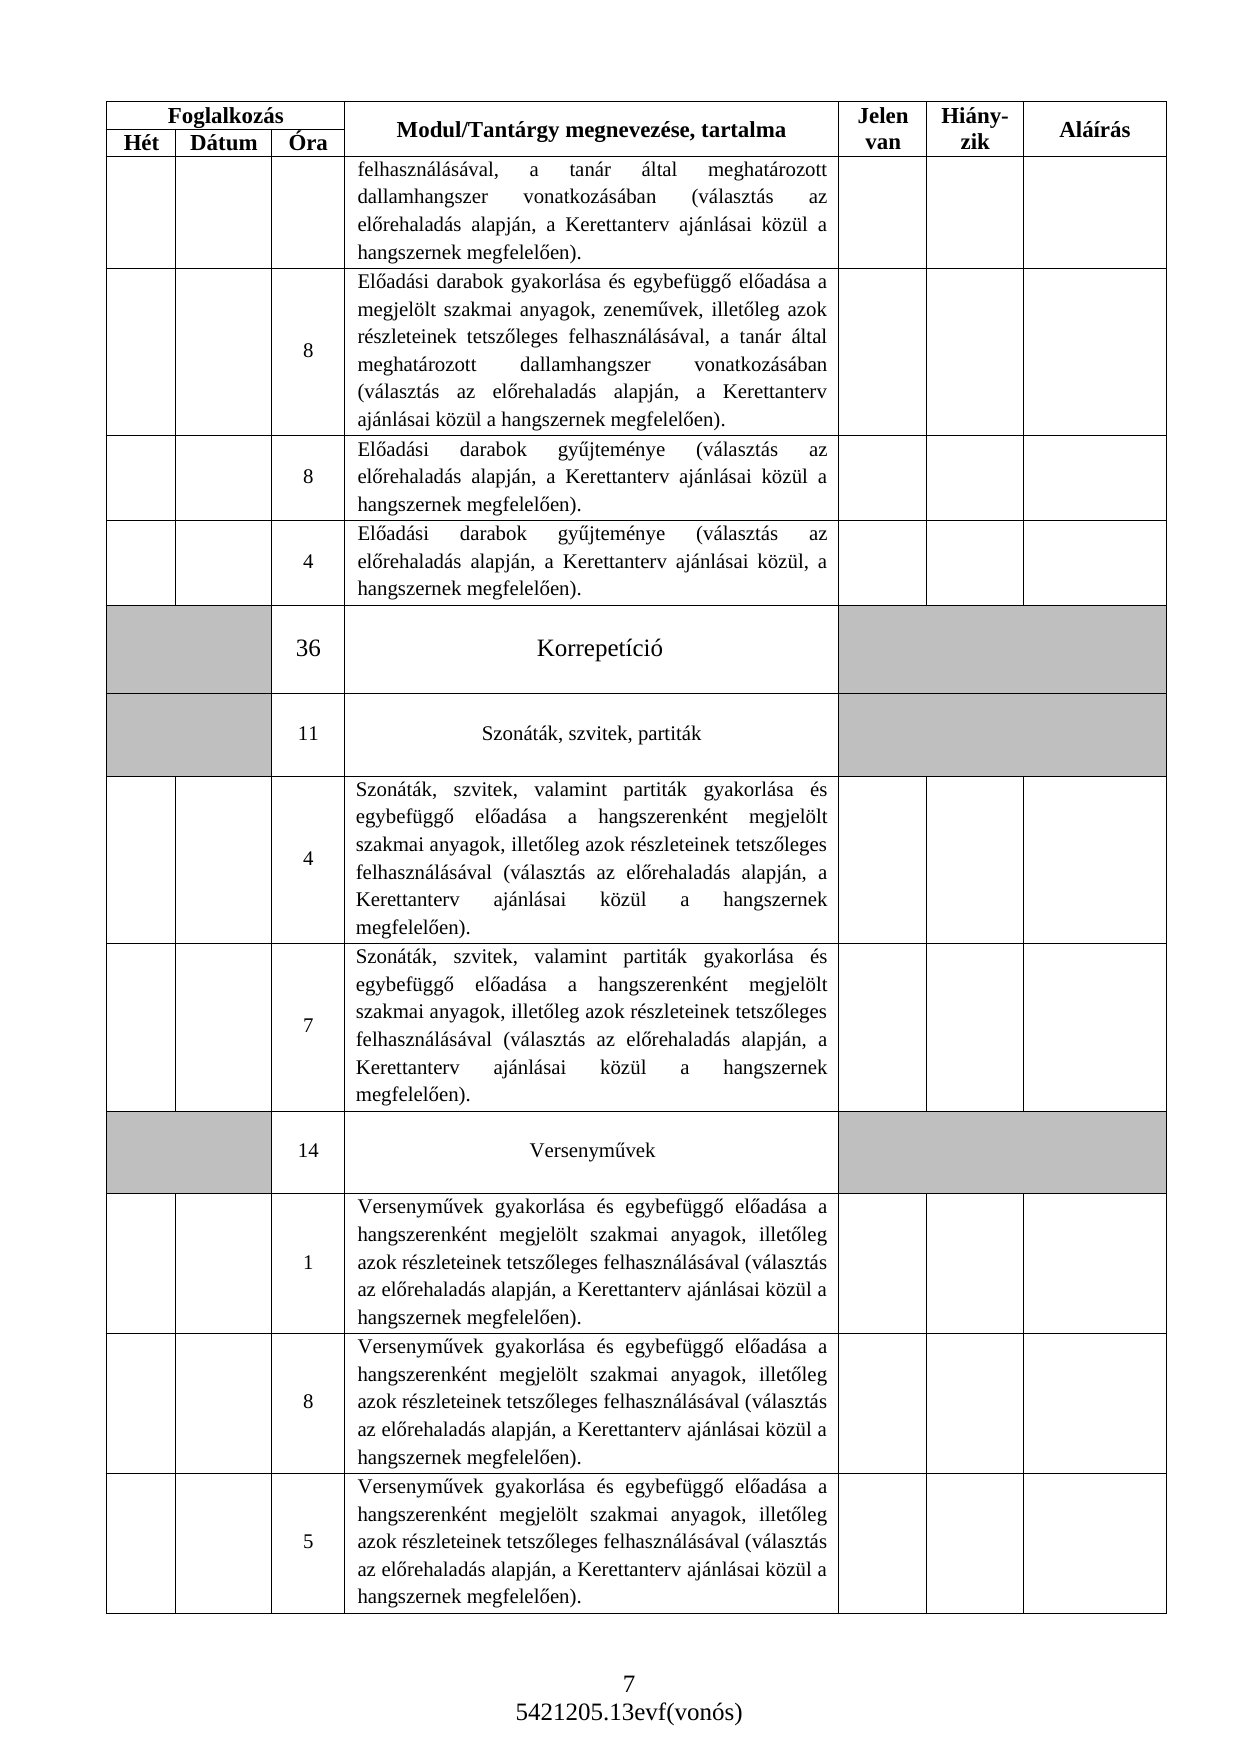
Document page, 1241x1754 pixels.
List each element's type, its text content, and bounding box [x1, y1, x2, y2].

table_cell [927, 1194, 1023, 1333]
table_cell [107, 157, 175, 268]
table_cell [107, 694, 271, 776]
table_header Hiány- zik (fő) [927, 102, 1023, 156]
table_cell [839, 157, 926, 268]
table_cell Hét [107, 130, 175, 156]
table_cell [107, 436, 175, 520]
table_cell [927, 521, 1023, 604]
table_cell Versenyművek [345, 1112, 838, 1193]
table_cell Versenyművek gyakorlása és egybefüggő előadása a hangszerenként megjelölt szakmai anyagok, illetőleg azok részleteinek tetszőleges felhasználásával (választás az előrehaladás alapján, a Kerettanterv ajánlásai közül a hangszernek megfelelően). [345, 1334, 838, 1473]
table_cell [927, 777, 1023, 943]
table_cell Szonáták, szvitek, valamint partiták gyakorlása és egybefüggő előadása a hangszerenként megjelölt szakmai anyagok, illetőleg azok részleteinek tetszőleges felhasználásával (választás az előrehaladás alapján, a Kerettanterv ajánlásai közül a hangszernek megfelelően). [345, 777, 838, 943]
table_cell Dátum [176, 130, 271, 156]
table_cell [839, 606, 1166, 693]
table_cell [107, 777, 175, 943]
table_cell [927, 157, 1023, 268]
table_cell [1024, 521, 1166, 604]
table_header Foglalkozás [107, 102, 344, 128]
table_cell Óra [272, 130, 344, 156]
table_cell Versenyművek gyakorlása és egybefüggő előadása a hangszerenként megjelölt szakmai anyagok, illetőleg azok részleteinek tetszőleges felhasználásával (választás az előrehaladás alapján, a Kerettanterv ajánlásai közül a hangszernek megfelelően). [345, 1474, 838, 1613]
table_cell 7 [272, 944, 344, 1111]
table_cell [176, 1194, 271, 1333]
table_cell 14 [272, 1112, 344, 1193]
table_cell Előadási darabok gyűjteménye (választás az előrehaladás alapján, a Kerettanterv ajánlásai közül a hangszernek megfelelően). [345, 436, 838, 520]
table_cell [176, 1474, 271, 1613]
table_cell [176, 436, 271, 520]
table_cell [1024, 1474, 1166, 1613]
table_cell [107, 606, 271, 693]
table_cell [176, 1334, 271, 1473]
table_cell 11 [272, 694, 344, 776]
table_cell [107, 1474, 175, 1613]
table_cell [176, 521, 271, 604]
table_cell [839, 1194, 926, 1333]
table_cell [1024, 1334, 1166, 1473]
table_cell [107, 1334, 175, 1473]
table_cell [927, 944, 1023, 1111]
table_cell 7 [272, 157, 344, 268]
table_cell Előadási darabok gyakorlása és egybefüggő előadása a megjelölt szakmai anyagok, zeneművek, illetőleg azok részleteinek tetszőleges felhasználásával, a tanár által meghatározott dallamhangszer vonatkozásában (választás az előrehaladás alapján, a Kerettanterv ajánlásai közül a hangszernek megfelelően). [345, 269, 838, 435]
table_cell [839, 1112, 1166, 1193]
table_cell [927, 269, 1023, 435]
table_cell [1024, 269, 1166, 435]
table_cell [107, 1112, 271, 1193]
table_cell [839, 436, 926, 520]
table_cell [176, 777, 271, 943]
table_cell 1 [272, 1194, 344, 1333]
table_cell [839, 777, 926, 943]
table_cell [839, 1334, 926, 1473]
table_cell Szonáták, szvitek, partiták [345, 694, 838, 776]
table_cell 36 [272, 606, 344, 693]
table_cell [107, 944, 175, 1111]
table_cell [839, 944, 926, 1111]
table_cell [927, 1334, 1023, 1473]
table_cell [176, 944, 271, 1111]
table_cell 8 [272, 1334, 344, 1473]
table_cell [1024, 777, 1166, 943]
table_header Modul/Tantárgy megnevezése, tartalma [345, 102, 838, 156]
table_header Aláírás [1024, 102, 1166, 156]
table_cell 8 [272, 436, 344, 520]
table_cell [927, 436, 1023, 520]
table_cell [839, 521, 926, 604]
table_cell [839, 694, 1166, 776]
table_cell [107, 1194, 175, 1333]
table_cell Versenyművek gyakorlása és egybefüggő előadása a hangszerenként megjelölt szakmai anyagok, illetőleg azok részleteinek tetszőleges felhasználásával (választás az előrehaladás alapján, a Kerettanterv ajánlásai közül a hangszernek megfelelően). [345, 1194, 838, 1333]
table_cell Előadási darabok gyűjteménye (választás az előrehaladás alapján, a Kerettanterv ajánlásai közül, a hangszernek megfelelően). [345, 521, 838, 604]
table_header Jelen van (fő) [839, 102, 926, 156]
table_cell Szonáták, szvitek, valamint partiták gyakorlása és egybefüggő előadása a hangszerenként megjelölt szakmai anyagok, illetőleg azok részleteinek tetszőleges felhasználásával (választás az előrehaladás alapján, a Kerettanterv ajánlásai közül a hangszernek megfelelően). [345, 944, 838, 1111]
table_cell [176, 157, 271, 268]
table_cell 4 [272, 777, 344, 943]
table_cell [1024, 436, 1166, 520]
table_cell [107, 521, 175, 604]
table_cell [107, 269, 175, 435]
table_cell 4 [272, 521, 344, 604]
table_cell [1024, 944, 1166, 1111]
table_cell [839, 1474, 926, 1613]
table_cell [176, 269, 271, 435]
table_cell Korrepetíció [345, 606, 838, 693]
table_cell [1024, 1194, 1166, 1333]
table_cell 8 [272, 269, 344, 435]
table_cell [927, 1474, 1023, 1613]
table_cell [345, 157, 838, 268]
table_cell [1024, 157, 1166, 268]
table_cell [839, 269, 926, 435]
table_cell 5 [272, 1474, 344, 1613]
